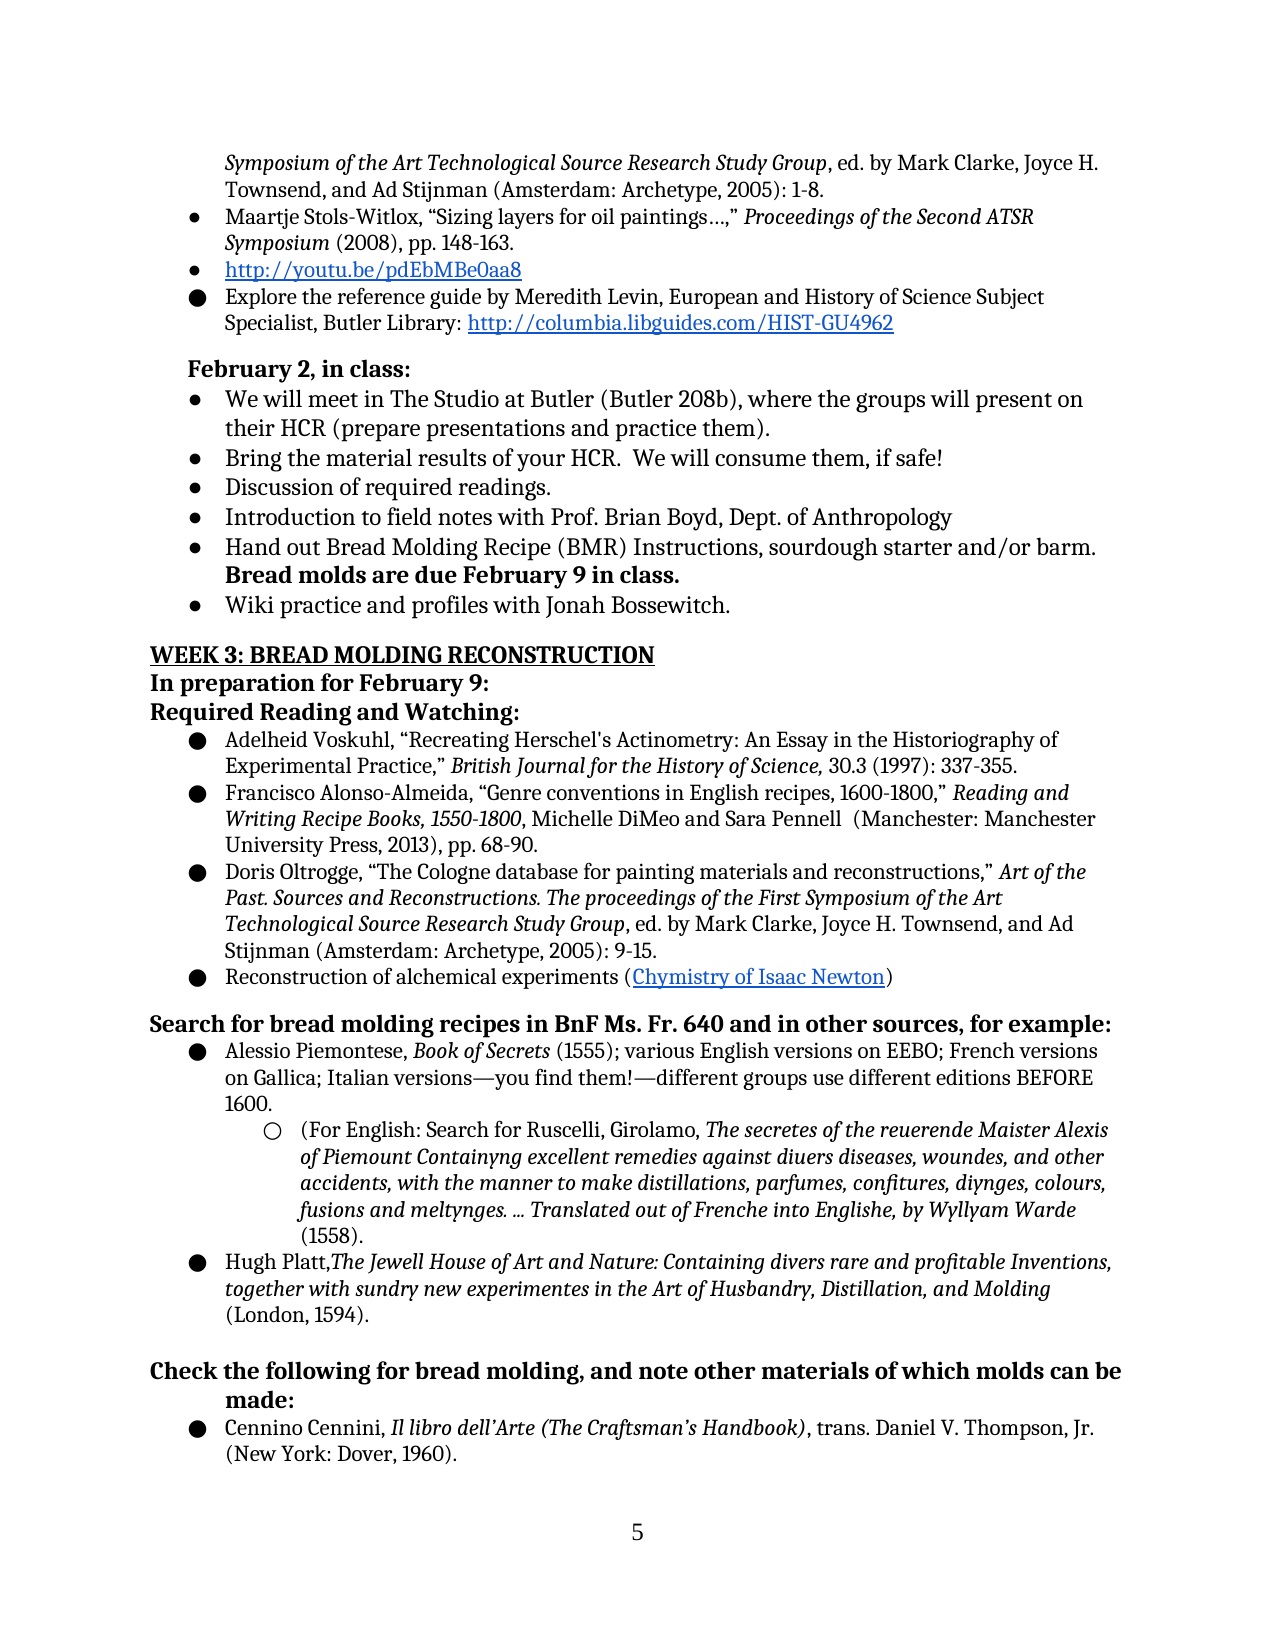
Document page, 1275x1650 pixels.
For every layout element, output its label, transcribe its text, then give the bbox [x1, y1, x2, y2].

text WEEK 3: BREAD MOLDING RECONSTRUCTION [150, 641, 1125, 669]
subtitle In preparation for February 9: [150, 669, 1125, 698]
list Hand out Bread Molding Recipe (BMR) Instructions, sourdough starter and/or barm. Bread molds are due February 9 in class. [187, 532, 1125, 590]
list Reconstruction of alchemical experiments (Chymistry of Isaac Newton) [187, 964, 1125, 990]
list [187, 150, 1125, 203]
list Maartje Stols-Witlox, “Sizing layers for oil paintings…,” Proceedings of the Second ATSR Symposium (2008), pp. 148-163. [187, 203, 1125, 256]
list Discussion of required readings. [187, 472, 1125, 502]
list (For English: Search for Ruscelli, Girolamo, The secretes of the reuerende Maister Alexis of Piemount Containyng excellent remedies against diuers diseases, woundes, and other accidents, with the manner to make distillations, parfumes, confitures, diynges, colours, fusions and meltynges. ... Translated out of Frenche into Englishe, by Wyllyam Warde (1558). [262, 1117, 1125, 1249]
list Wiki practice and profiles with Jonah Bossewitch. [187, 590, 1125, 620]
list Cennino Cennini, Il libro dell’Arte (The Craftsman’s Handbook), trans. Daniel V. Thompson, Jr. (New York: Dover, 1960). [187, 1414, 1125, 1467]
list Bring the material results of your HCR. We will consume them, if safe! [187, 442, 1125, 472]
list Doris Oltrogge, “The Cologne database for painting materials and reconstructions,” Art of the Past. Sources and Reconstructions. The proceedings of the First Symposium of the Art Technological Source Research Study Group, ed. by Mark Clarke, Joyce H. Townsend, and Ad Stijnman (Amsterdam: Archetype, 2005): 9-15. [187, 858, 1125, 964]
list Alessio Piemontese, Book of Secrets (1555); various English versions on EEBO; French versions on Gallica; Italian versions—you find them!—different groups use different editions BEFORE 1600. [187, 1038, 1125, 1117]
list http://youtu.be/pdEbMBe0aa8 [187, 256, 1125, 283]
subtitle Check the following for bread molding, and note other materials of which molds can be made: [150, 1357, 1125, 1414]
list Adelheid Voskuhl, “Recreating Herschel's Actinometry: An Essay in the Historiography of Experimental Practice,” British Journal for the History of Science, 30.3 (1997): 337-355. [187, 727, 1125, 779]
list Hugh Platt,The Jewell House of Art and Nature: Containing divers rare and profitable Inventions, together with sundry new experimentes in the Art of Husbandry, Distillation, and Molding (London, 1594). [187, 1249, 1125, 1328]
text February 2, in class: [187, 355, 1125, 384]
subtitle We will meet in The Studio at Butler (Butler 208b), where the groups will present on their HCR (prepare presentations and practice them). [187, 384, 1125, 442]
list Explore the reference guide by Meredith Levin, European and History of Science Subject Specialist, Butler Library: http://columbia.libguides.com/HIST-GU4962 [187, 283, 1125, 336]
text Required Reading and Watching: [150, 698, 1125, 727]
list Francisco Alonso-Almeida, “Genre conventions in English recipes, 1600-1800,” Reading and Writing Recipe Books, 1550-1800, Michelle DiMeo and Sara Pennell (Manchester: Manchester University Press, 2013), pp. 68-90. [187, 779, 1125, 858]
list Introduction to field notes with Prof. Brian Boyd, Dept. of Anthropology [187, 502, 1125, 532]
subtitle Search for bread molding recipes in BnF Ms. Fr. 640 and in other sources, for example: [150, 1009, 1125, 1038]
